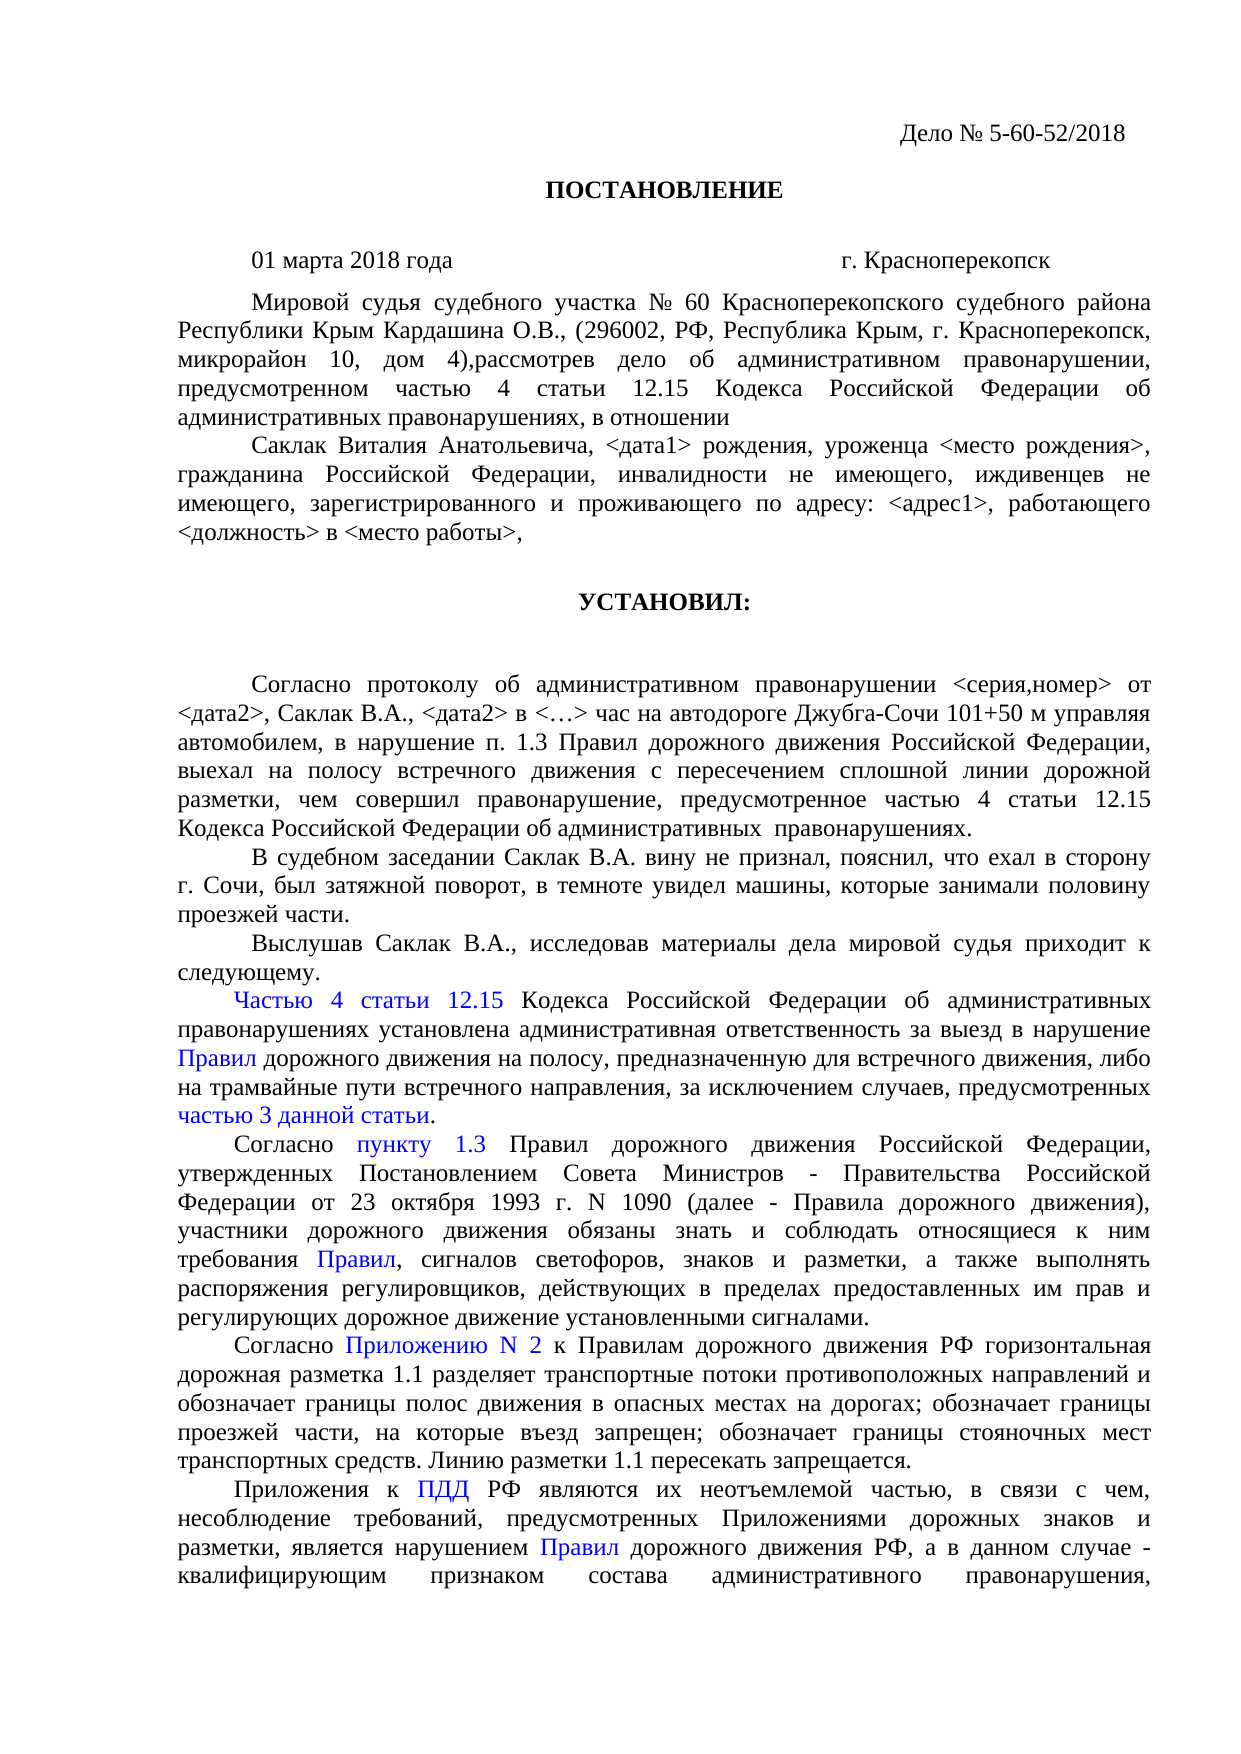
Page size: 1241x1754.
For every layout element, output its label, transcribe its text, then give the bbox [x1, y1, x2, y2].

text Частью 4 статьи 12.15 Кодекса Российской Федерации об административных правонарушениях установлена административная ответственность за выезд в нарушение Правил дорожного движения на полосу, предназначенную для встречного движения, либо на трамвайные пути встречного направления, за исключением случаев, предусмотренных частью 3 данной статьи. [177, 986, 1152, 1129]
text Согласно Приложению N 2 к Правилам дорожного движения РФ горизонтальная дорожная разметка 1.1 разделяет транспортные потоки противоположных направлений и обозначает границы полос движения в опасных местах на дорогах; обозначает границы проезжей части, на которые въезд запрещен; обозначает границы стояночных мест транспортных средств. Линию разметки 1.1 пересекать запрещается. [177, 1331, 1152, 1474]
text Саклак Виталия Анатольевича, <дата1> рождения, уроженца <место рождения>, гражданина Российской Федерации, инвалидности не имеющего, иждивенцев не имеющего, зарегистрированного и проживающего по адресу: <адрес1>, работающего <должность> в <место работы>, [177, 431, 1152, 546]
text УСТАНОВИЛ: [177, 587, 1152, 616]
text Согласно пункту 1.3 Правил дорожного движения Российской Федерации, утвержденных Постановлением Совета Министров - Правительства Российской Федерации от 23 октября 1993 г. N 1090 (далее - Правила дорожного движения), участники дорожного движения обязаны знать и соблюдать относящиеся к ним требования Правил, сигналов светофоров, знаков и разметки, а также выполнять распоряжения регулировщиков, действующих в пределах предоставленных им прав и регулирующих дорожное движение установленными сигналами. [177, 1129, 1152, 1331]
text 01 марта 2018 года г. Красноперекопск [177, 246, 1152, 274]
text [177, 1474, 1152, 1589]
text ПОСТАНОВЛЕНИЕ [177, 176, 1152, 204]
text Мировой судья судебного участка № 60 Красноперекопского судебного района Республики Крым Кардашина О.В., (296002, РФ, Республика Крым, г. Красноперекопск, микрорайон 10, дом 4),рассмотрев дело об административном правонарушении, предусмотренном частью 4 статьи 12.15 Кодекса Российской Федерации об административных правонарушениях, в отношении [177, 287, 1152, 431]
text Выслушав Саклак В.А., исследовав материалы дела мировой судья приходит к следующему. [177, 928, 1152, 986]
text В судебном заседании Саклак В.А. вину не признал, пояснил, что ехал в сторону г. Сочи, был затяжной поворот, в темноте увидел машины, которые занимали половину проезжей части. [177, 842, 1152, 928]
text Согласно протоколу об административном правонарушении <серия,номер> от <дата2>, Саклак В.А., <дата2> в <…> час на автодороге Джубга-Сочи 101+50 м управляя автомобилем, в нарушение п. 1.3 Правил дорожного движения Российской Федерации, выехал на полосу встречного движения с пересечением сплошной линии дорожной разметки, чем совершил правонарушение, предусмотренное частью 4 статьи 12.15 Кодекса Российской Федерации об административных правонарушениях. [177, 669, 1152, 842]
text Дело № 5-60-52/2018 [177, 118, 1152, 147]
